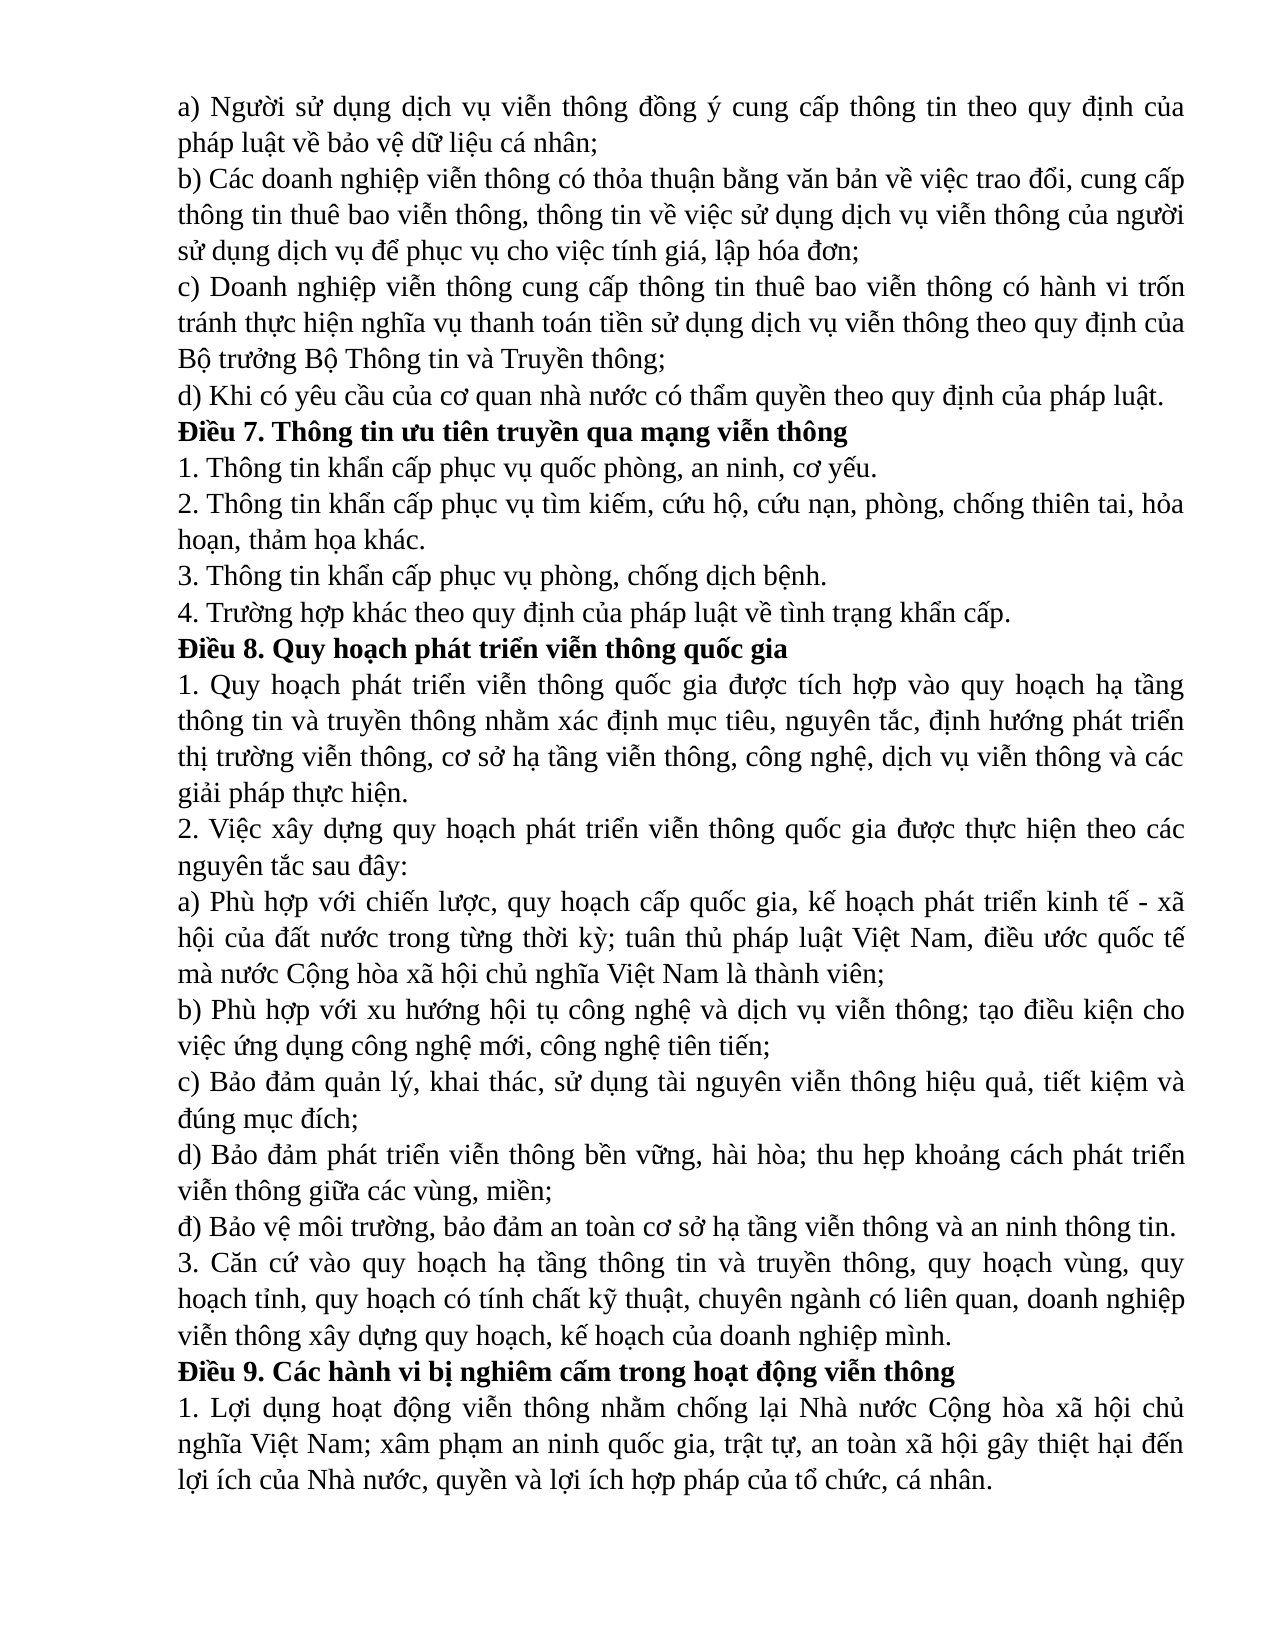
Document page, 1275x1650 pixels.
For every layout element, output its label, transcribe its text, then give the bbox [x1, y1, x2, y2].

text d) Khi có yêu cầu của cơ quan nhà nước có thẩm quyền theo quy định của pháp luật. [177, 378, 1186, 411]
text 1. Thông tin khẩn cấp phục vụ quốc phòng, an ninh, cơ yếu. [177, 450, 1186, 484]
text Điều 7. Thông tin ưu tiên truyền qua mạng viễn thông [177, 414, 1186, 447]
text 3. Thông tin khẩn cấp phục vụ phòng, chống dịch bệnh. [177, 558, 1186, 592]
text đ) Bảo vệ môi trường, bảo đảm an toàn cơ sở hạ tầng viễn thông và an ninh thông tin. [177, 1209, 1186, 1243]
text 2. Thông tin khẩn cấp phục vụ tìm kiếm, cứu hộ, cứu nạn, phòng, chống thiên tai, hỏa hoạn, thảm họa khác. [177, 486, 1186, 556]
text Điều 9. Các hành vi bị nghiêm cấm trong hoạt động viễn thông [177, 1354, 1186, 1387]
text Điều 8. Quy hoạch phát triển viễn thông quốc gia [177, 631, 1186, 664]
text c) Doanh nghiệp viễn thông cung cấp thông tin thuê bao viễn thông có hành vi trốn tránh thực hiện nghĩa vụ thanh toán tiền sử dụng dịch vụ viễn thông theo quy định của Bộ trưởng Bộ Thông tin và Truyền thông; [177, 269, 1186, 375]
text a) Phù hợp với chiến lược, quy hoạch cấp quốc gia, kế hoạch phát triển kinh tế - xã hội của đất nước trong từng thời kỳ; tuân thủ pháp luật Việt Nam, điều ước quốc tế mà nước Cộng hòa xã hội chủ nghĩa Việt Nam là thành viên; [177, 884, 1186, 990]
text 2. Việc xây dựng quy hoạch phát triển viễn thông quốc gia được thực hiện theo các nguyên tắc sau đây: [177, 812, 1186, 881]
text 4. Trường hợp khác theo quy định của pháp luật về tình trạng khẩn cấp. [177, 595, 1186, 628]
text d) Bảo đảm phát triển viễn thông bền vững, hài hòa; thu hẹp khoảng cách phát triển viễn thông giữa các vùng, miền; [177, 1137, 1186, 1207]
text 1. Quy hoạch phát triển viễn thông quốc gia được tích hợp vào quy hoạch hạ tầng thông tin và truyền thông nhằm xác định mục tiêu, nguyên tắc, định hướng phát triển thị trường viễn thông, cơ sở hạ tầng viễn thông, công nghệ, dịch vụ viễn thông và các giải pháp thực hiện. [177, 667, 1186, 809]
text 1. Lợi dụng hoạt động viễn thông nhằm chống lại Nhà nước Cộng hòa xã hội chủ nghĩa Việt Nam; xâm phạm an ninh quốc gia, trật tự, an toàn xã hội gây thiệt hại đến lợi ích của Nhà nước, quyền và lợi ích hợp pháp của tổ chức, cá nhân. [177, 1390, 1186, 1496]
text c) Bảo đảm quản lý, khai thác, sử dụng tài nguyên viễn thông hiệu quả, tiết kiệm và đúng mục đích; [177, 1064, 1186, 1134]
text b) Phù hợp với xu hướng hội tụ công nghệ và dịch vụ viễn thông; tạo điều kiện cho việc ứng dụng công nghệ mới, công nghệ tiên tiến; [177, 992, 1186, 1062]
text b) Các doanh nghiệp viễn thông có thỏa thuận bằng văn bản về việc trao đổi, cung cấp thông tin thuê bao viễn thông, thông tin về việc sử dụng dịch vụ viễn thông của người sử dụng dịch vụ để phục vụ cho việc tính giá, lập hóa đơn; [177, 161, 1186, 267]
text 3. Căn cứ vào quy hoạch hạ tầng thông tin và truyền thông, quy hoạch vùng, quy hoạch tỉnh, quy hoạch có tính chất kỹ thuật, chuyên ngành có liên quan, doanh nghiệp viễn thông xây dựng quy hoạch, kế hoạch của doanh nghiệp mình. [177, 1245, 1186, 1351]
text a) Người sử dụng dịch vụ viễn thông đồng ý cung cấp thông tin theo quy định của pháp luật về bảo vệ dữ liệu cá nhân; [177, 89, 1186, 158]
